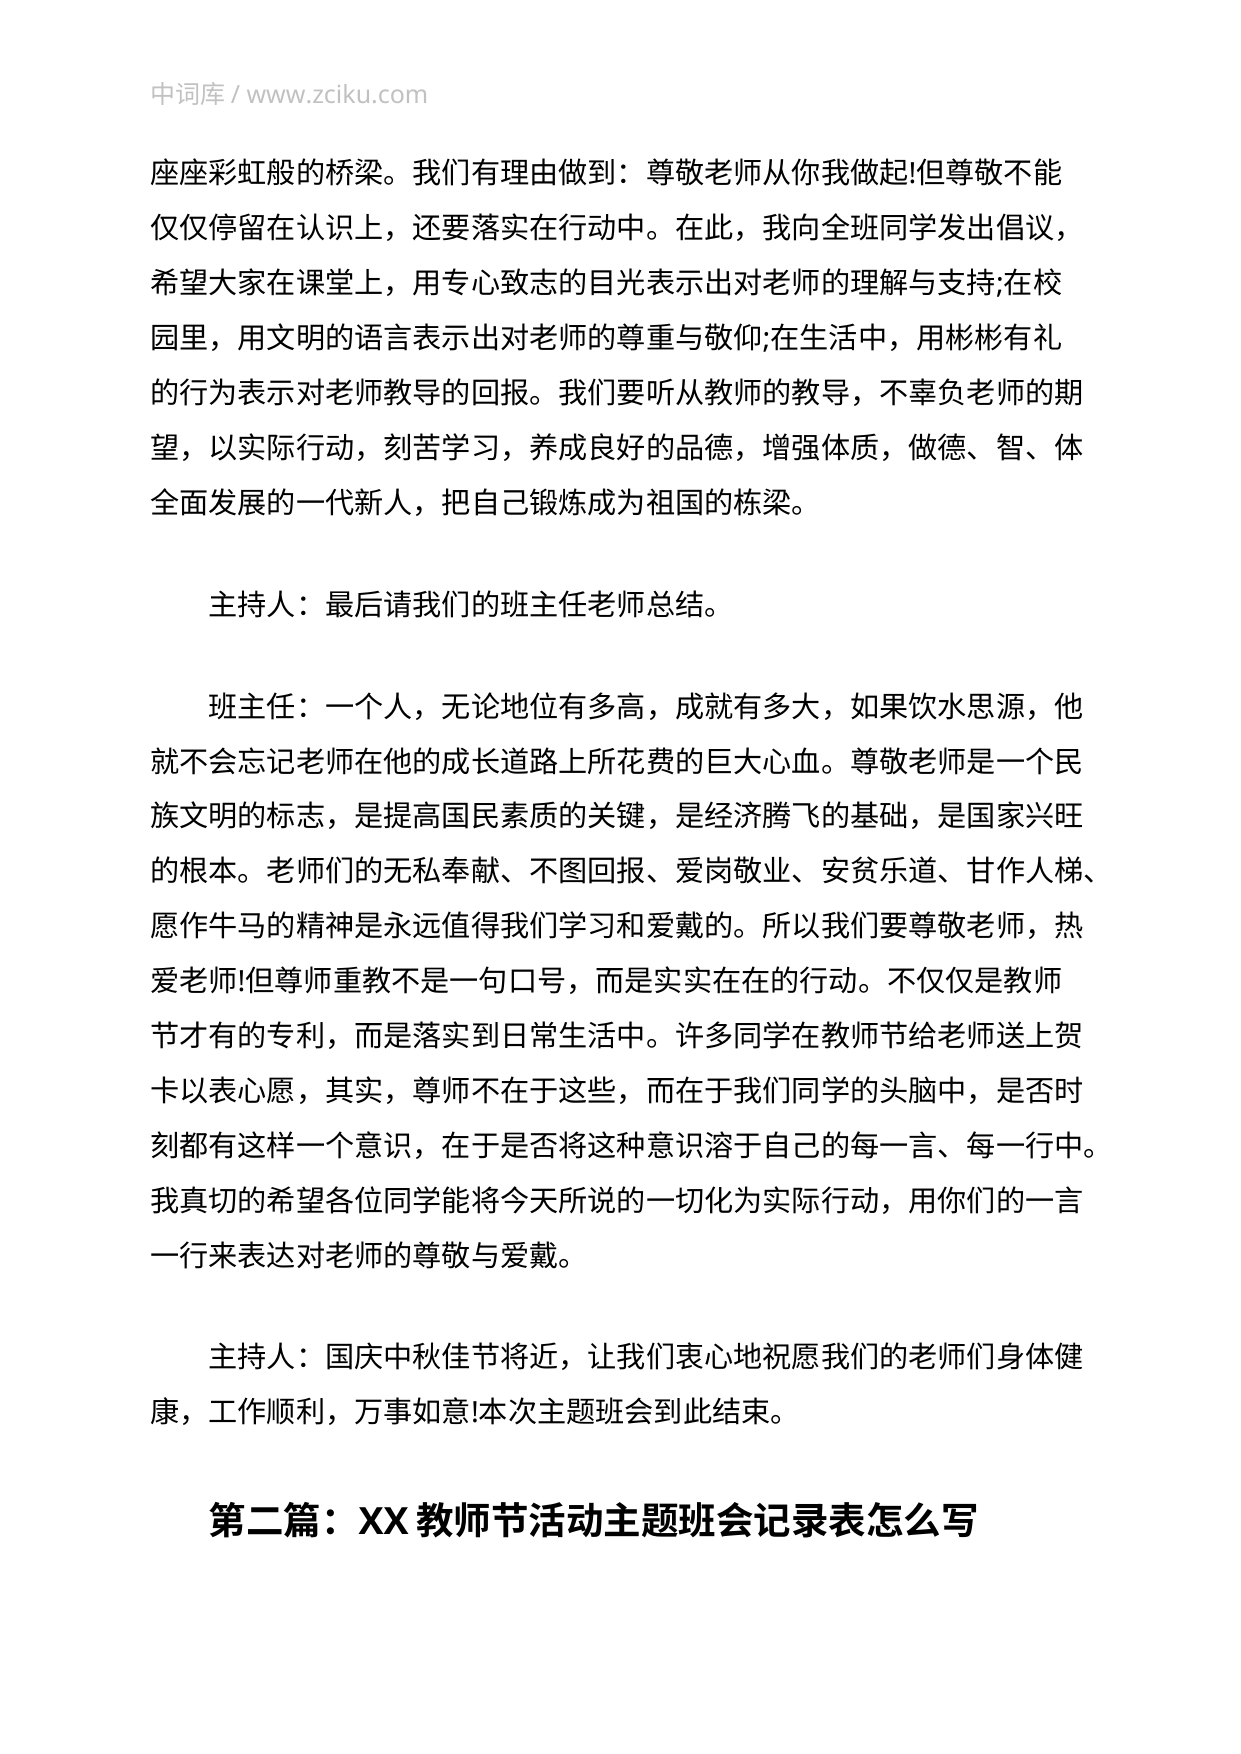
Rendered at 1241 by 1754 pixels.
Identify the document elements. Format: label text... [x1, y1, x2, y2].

text 班主任：一个人，无论地位有多高，成就有多大，如果饮水思源，他就不会忘记老师在他的成长道路上所花费的巨大心血。尊敬老师是一个民族文明的标志，是提高国民素质的关键，是经济腾飞的基础，是国家兴旺的根本。老师们的无私奉献、不图回报、爱岗敬业、安贫乐道、甘作人梯、愿作牛马的精神是永远值得我们学习和爱戴的。所以我们要尊敬老师，热爱老师!但尊师重教不是一句口号，而是实实在在的行动。不仅仅是教师节才有的专利，而是落实到日常生活中。许多同学在教师节给老师送上贺卡以表心愿，其实，尊师不在于这些，而在于我们同学的头脑中，是否时刻都有这样一个意识，在于是否将这种意识溶于自己的每一言、每一行中。我真切的希望各位同学能将今天所说的一切化为实际行动，用你们的一言一行来表达对老师的尊敬与爱戴。 [150, 683, 1090, 1274]
text 主持人：国庆中秋佳节将近，让我们衷心地祝愿我们的老师们身体健康，工作顺利，万事如意!本次主题班会到此结束。 [150, 1334, 1090, 1431]
text 主持人：最后请我们的班主任老师总结。 [150, 581, 1090, 624]
text 第二篇：XX教师节活动主题班会记录表怎么写 [150, 1491, 1090, 1545]
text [150, 150, 1090, 522]
